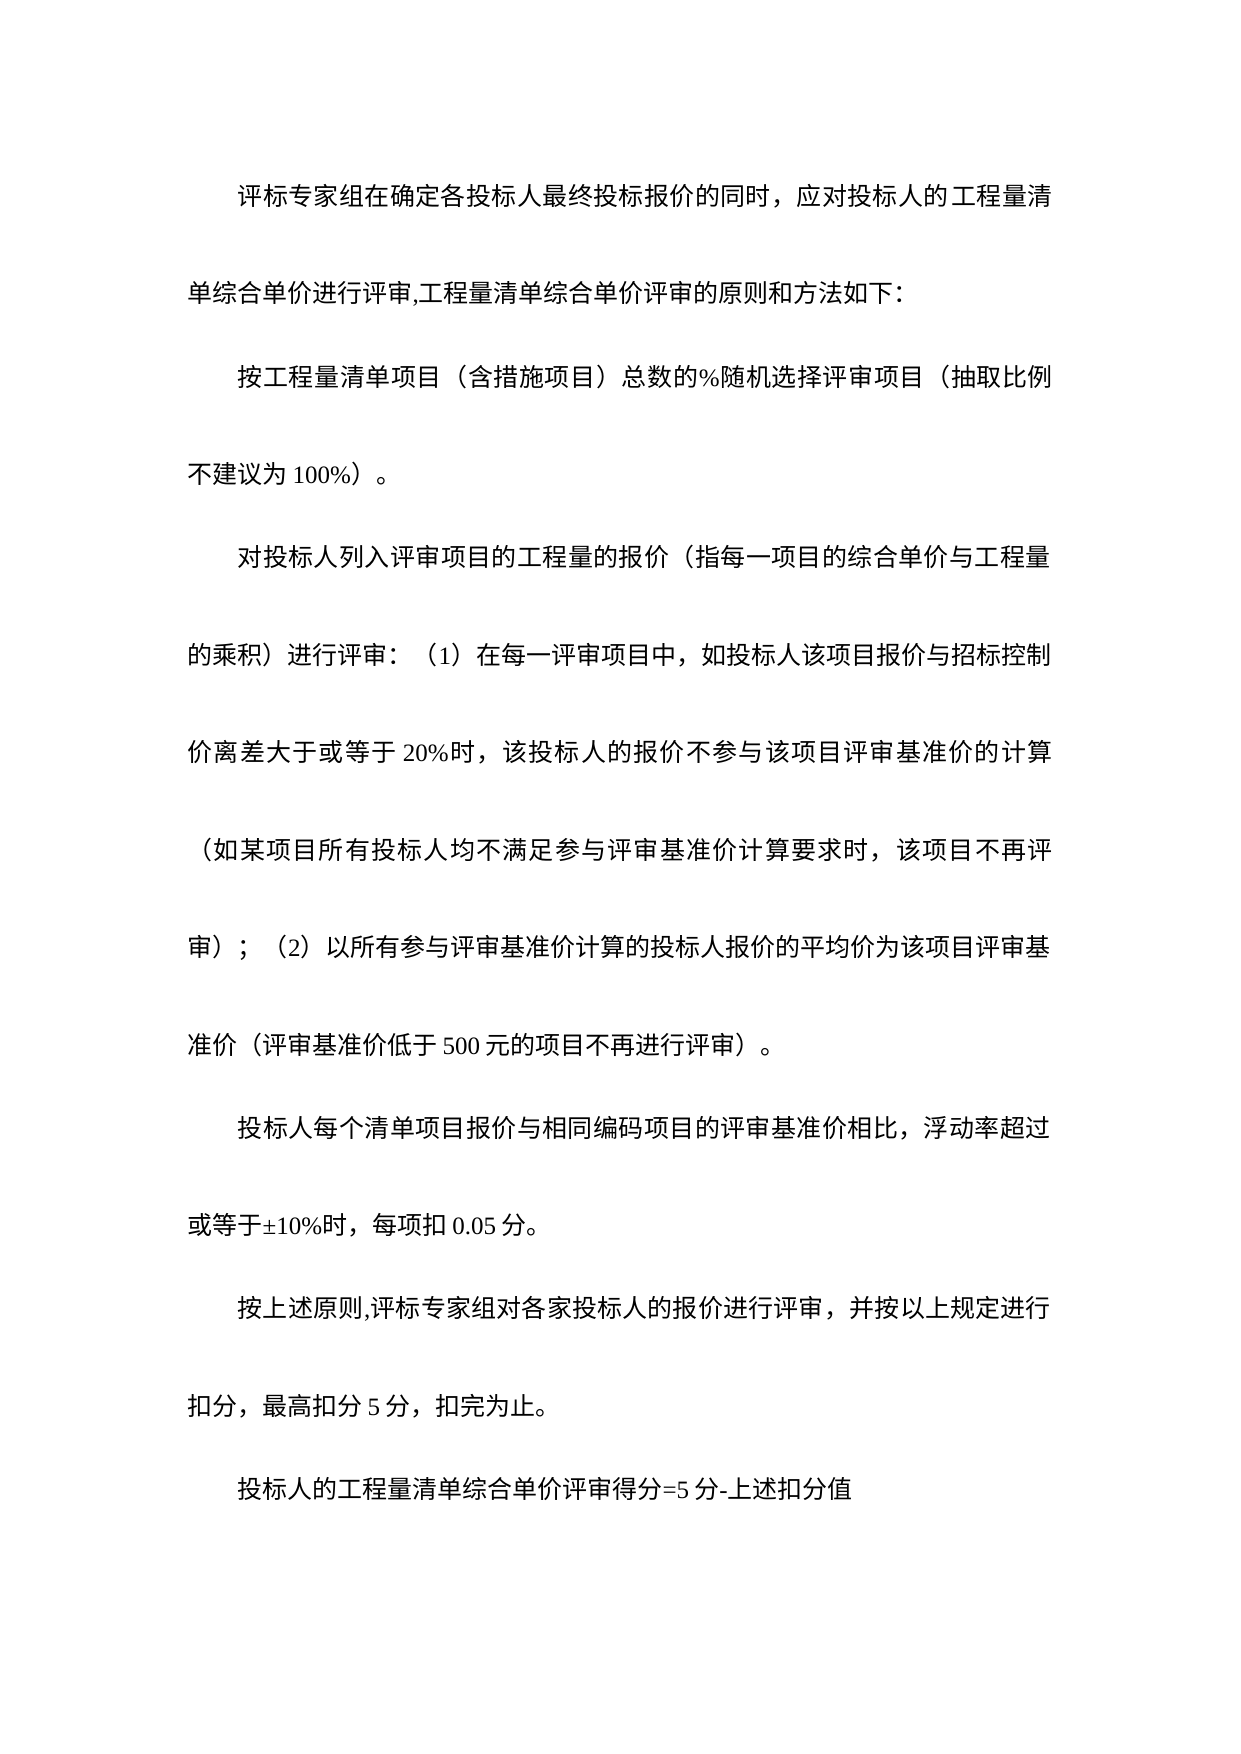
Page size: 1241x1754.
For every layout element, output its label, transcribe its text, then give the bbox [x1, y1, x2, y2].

text 按工程量清单项目（含措施项目）总数的%随机选择评审项目（抽取比例不建议为100%）。 [187, 343, 1053, 505]
text 评标专家组在确定各投标人最终投标报价的同时，应对投标人的工程量清单综合单价进行评审,工程量清单综合单价评审的原则和方法如下： [187, 162, 1053, 324]
text 对投标人列入评审项目的工程量的报价（指每一项目的综合单价与工程量的乘积）进行评审：（1）在每一评审项目中，如投标人该项目报价与招标控制价离差大于或等于20%时，该投标人的报价不参与该项目评审基准价的计算（如某项目所有投标人均不满足参与评审基准价计算要求时，该项目不再评审）；（2）以所有参与评审基准价计算的投标人报价的平均价为该项目评审基准价（评审基准价低于500元的项目不再进行评审）。 [187, 523, 1053, 1076]
text 投标人每个清单项目报价与相同编码项目的评审基准价相比，浮动率超过或等于±10%时，每项扣0.05分。 [187, 1094, 1053, 1256]
text 投标人的工程量清单综合单价评审得分=5分-上述扣分值 [187, 1455, 1053, 1520]
text 按上述原则,评标专家组对各家投标人的报价进行评审，并按以上规定进行扣分，最高扣分5分，扣完为止。 [187, 1274, 1053, 1437]
